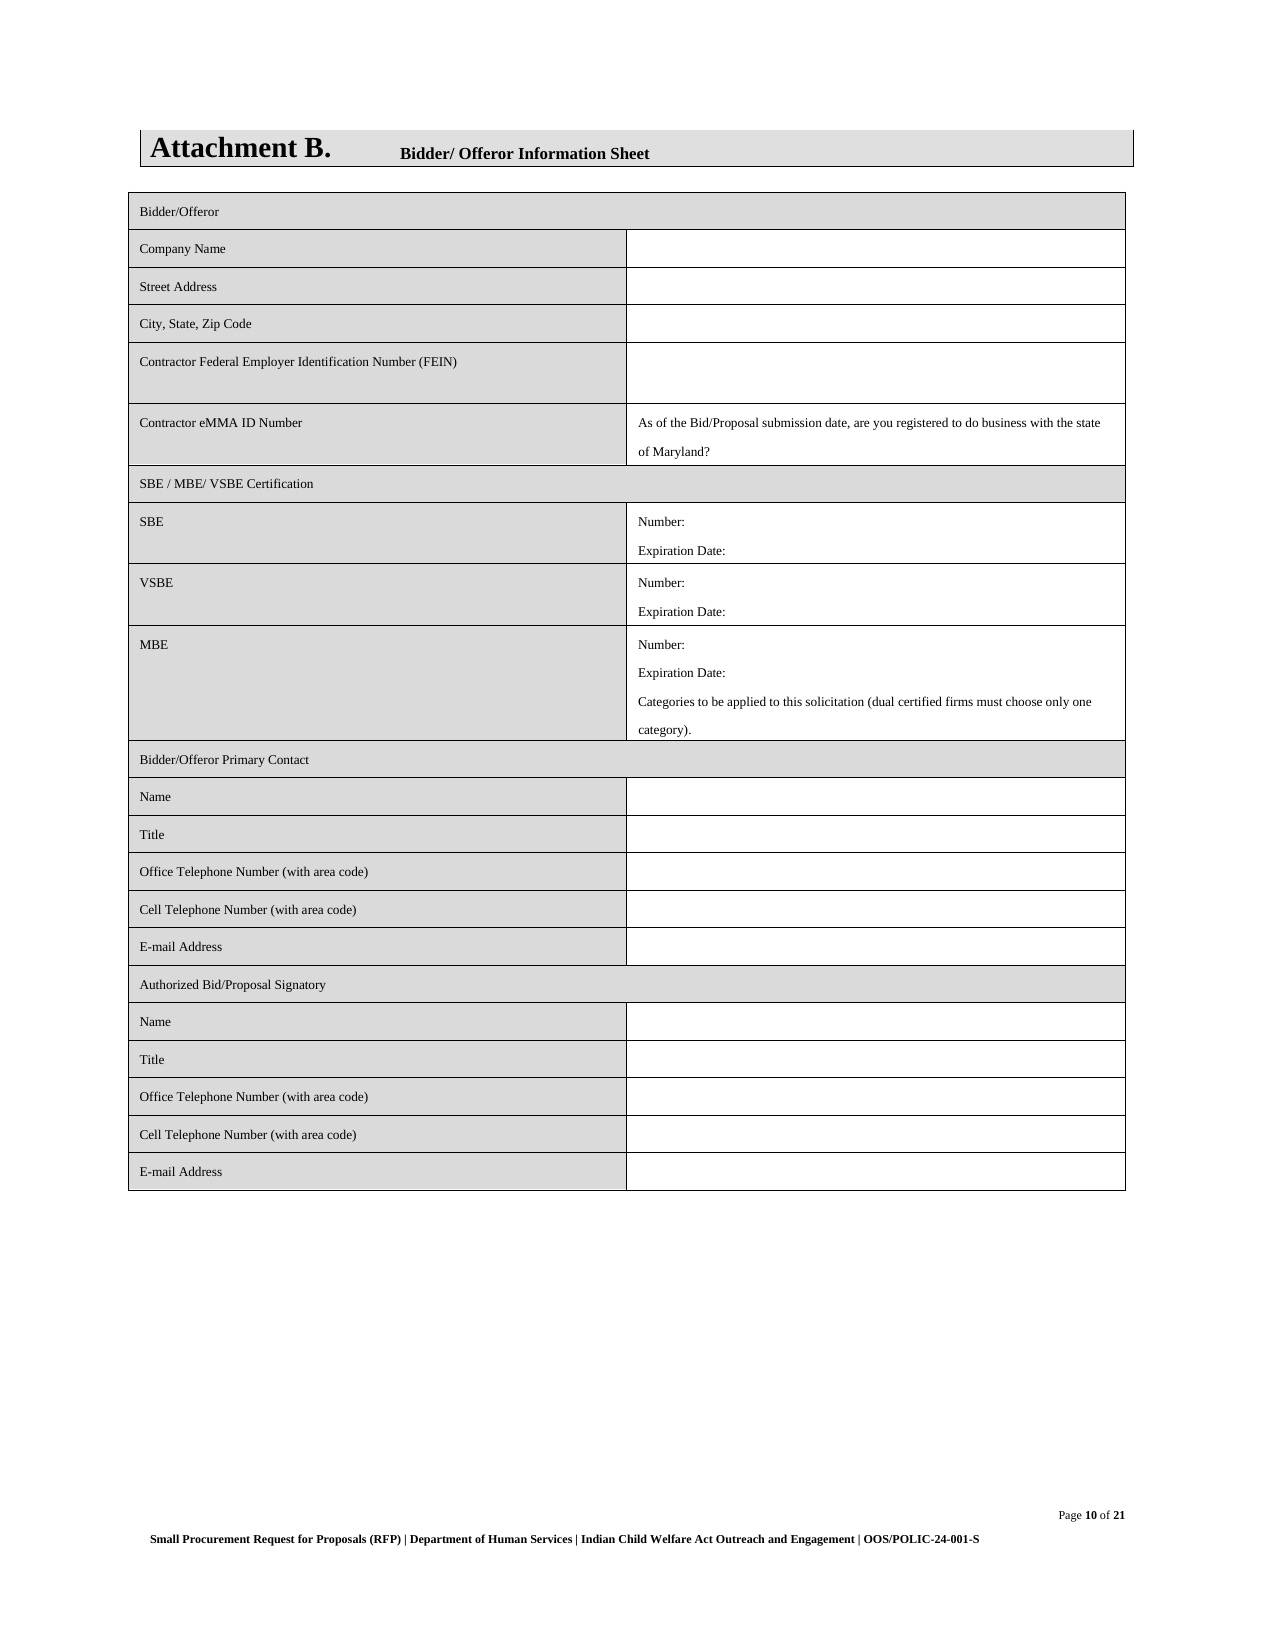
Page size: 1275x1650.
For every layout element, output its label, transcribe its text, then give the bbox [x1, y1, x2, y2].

table_cell SBE / MBE/ VSBE Certification [129, 466, 1125, 502]
table_cell Contractor eMMA ID Number [129, 404, 626, 464]
table_cell E-mail Address [129, 928, 626, 965]
table_cell Title [129, 816, 626, 852]
table_cell [627, 816, 1125, 852]
table_cell [627, 1003, 1125, 1040]
table_cell Number: Expiration Date: [627, 564, 1125, 625]
table_cell [627, 268, 1125, 304]
table_cell Office Telephone Number (with area code) [129, 1078, 626, 1115]
table_cell Company Name [129, 230, 626, 267]
table_cell [627, 891, 1125, 927]
table_cell Title [129, 1041, 626, 1077]
table_cell Contractor Federal Employer Identification Number (FEIN) [129, 343, 626, 403]
table_cell Name [129, 778, 626, 815]
table_cell [627, 928, 1125, 965]
table_cell Bidder/Offeror Primary Contact [129, 741, 1125, 777]
table_cell City, State, Zip Code [129, 305, 626, 342]
table_cell Office Telephone Number (with area code) [129, 853, 626, 890]
table_cell MBE [129, 626, 626, 740]
table_cell Street Address [129, 268, 626, 304]
table_cell [627, 1041, 1125, 1077]
table_cell Number: Expiration Date: [627, 503, 1125, 563]
table_cell [627, 1153, 1125, 1189]
table_cell SBE [129, 503, 626, 563]
table_cell VSBE [129, 564, 626, 625]
table_cell As of the Bid/Proposal submission date, are you registered to do business with the state of Maryland? [627, 404, 1125, 464]
table_cell Cell Telephone Number (with area code) [129, 891, 626, 927]
table_cell [627, 853, 1125, 890]
table_cell [627, 305, 1125, 342]
table_cell Number: Expiration Date: Categories to be applied to this solicitation (dual certified firms must choose only one category). [627, 626, 1125, 740]
table_cell [627, 343, 1125, 403]
table_cell Authorized Bid/Proposal Signatory [129, 966, 1125, 1002]
table_cell Cell Telephone Number (with area code) [129, 1116, 626, 1152]
list Bidder/ Offeror Information Sheet [141, 130, 1133, 166]
table_cell [627, 778, 1125, 815]
table_cell [627, 230, 1125, 267]
table_cell Name [129, 1003, 626, 1040]
table_cell [627, 1078, 1125, 1115]
table_header Bidder/Offeror [129, 193, 1125, 229]
table_cell [627, 1116, 1125, 1152]
table_cell E-mail Address [129, 1153, 626, 1189]
